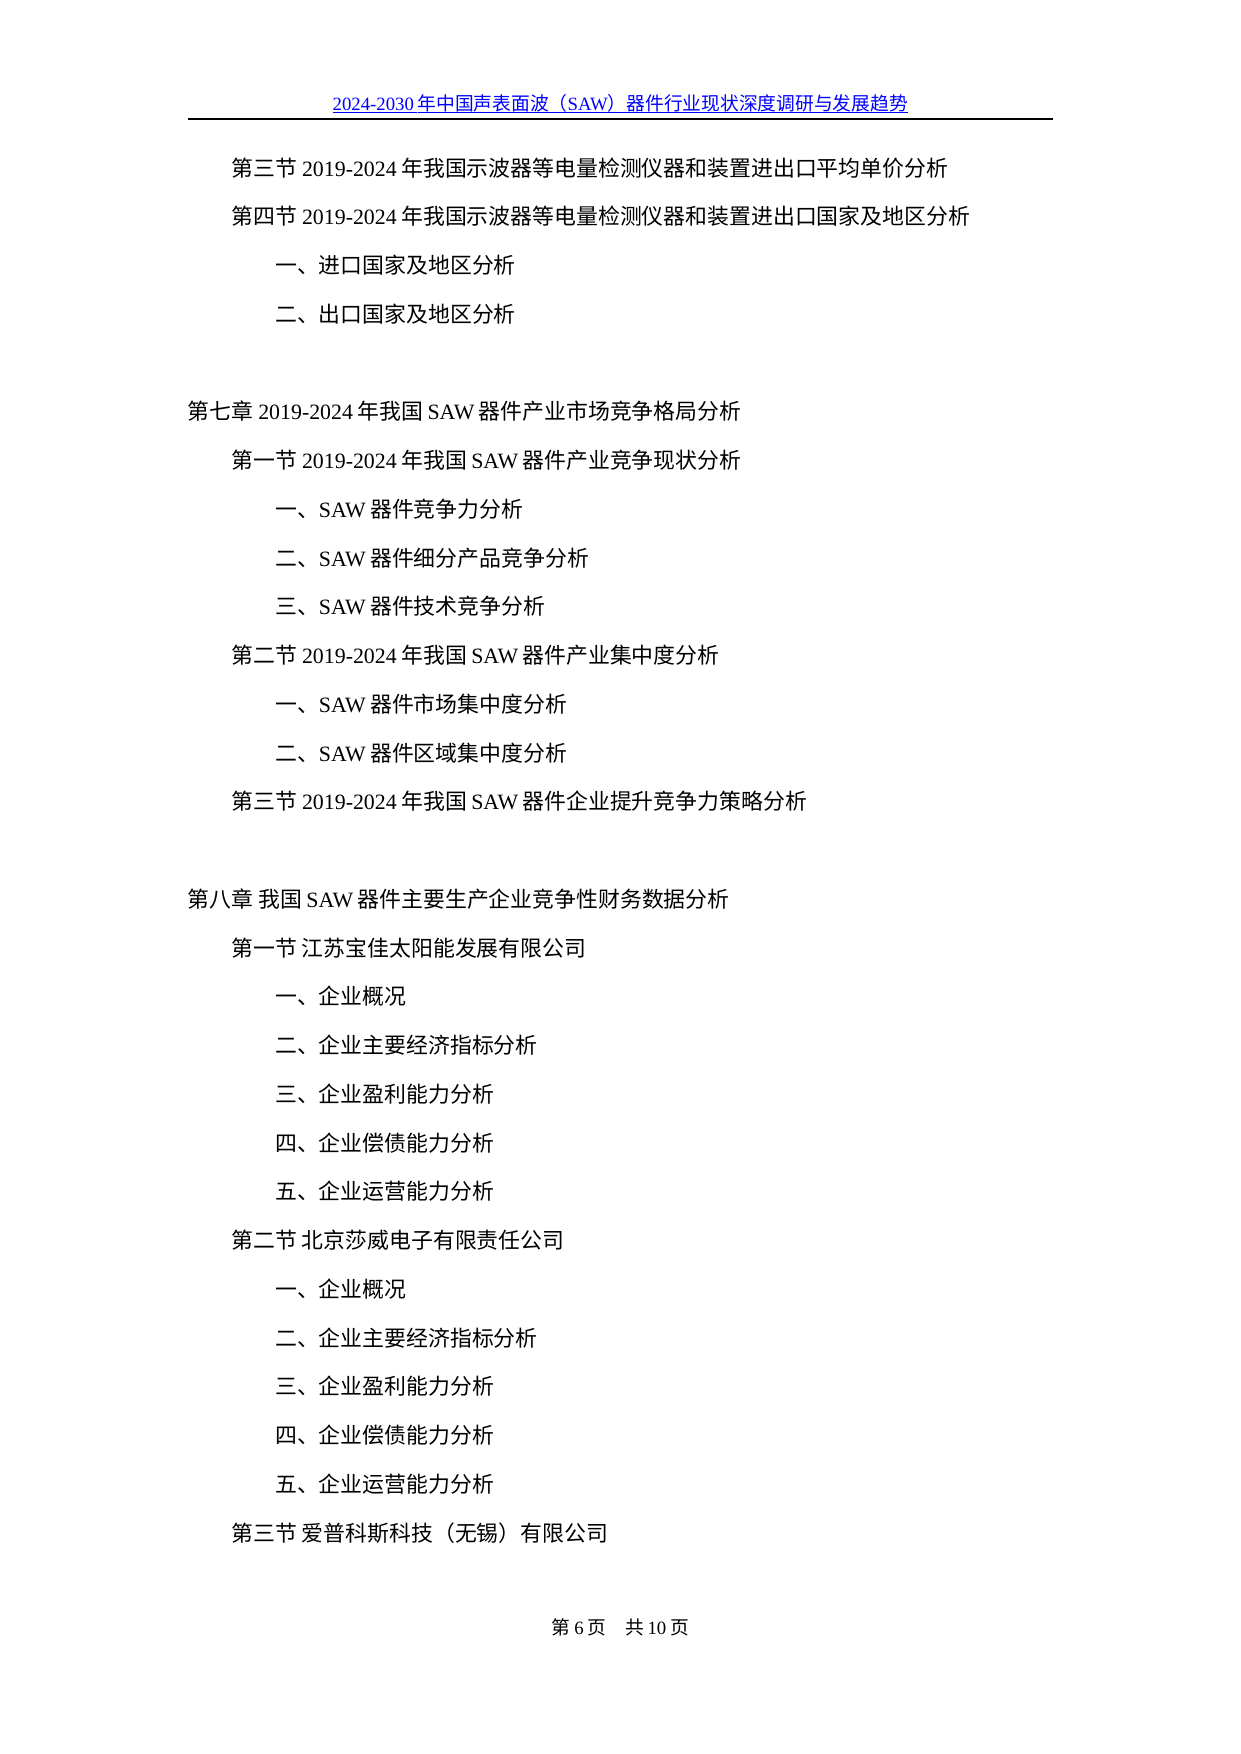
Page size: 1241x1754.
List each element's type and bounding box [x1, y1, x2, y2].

text [187, 150, 1053, 1548]
